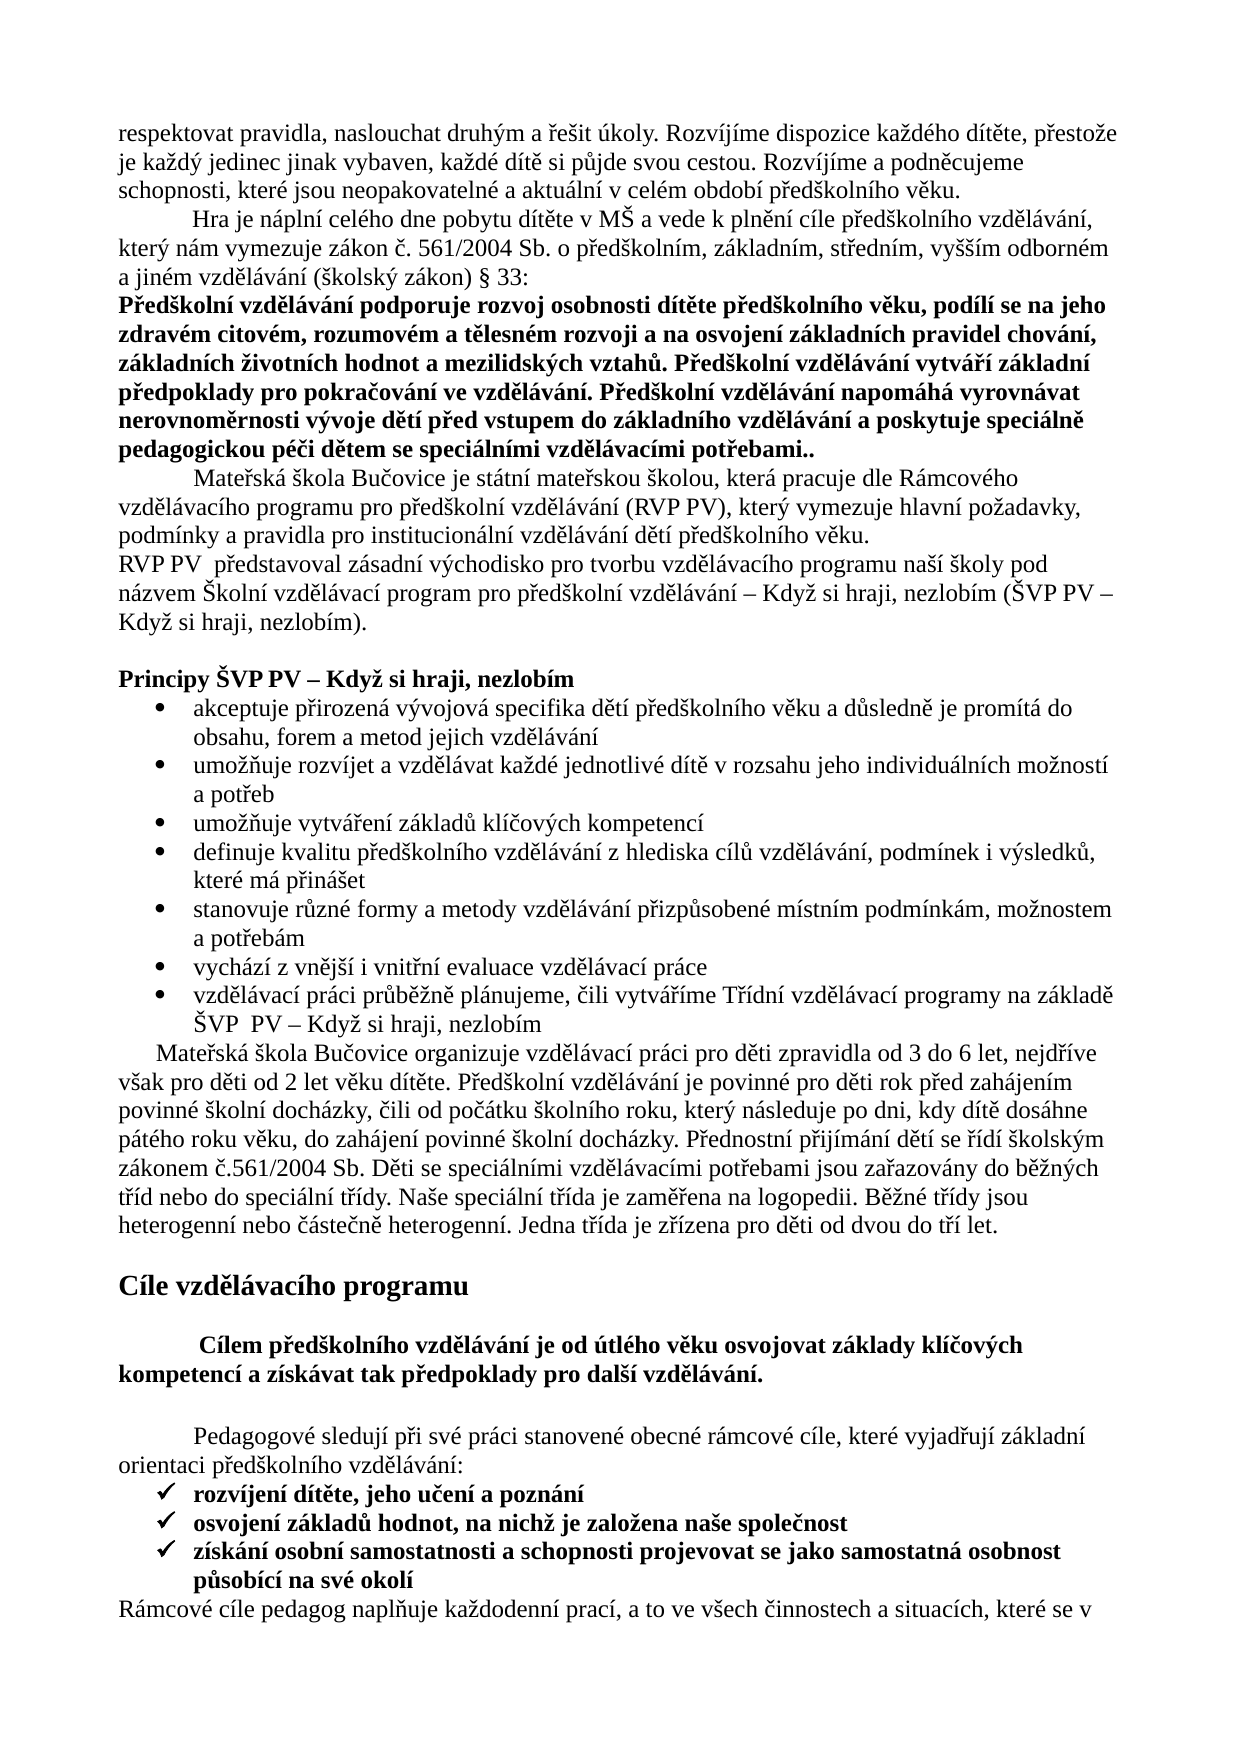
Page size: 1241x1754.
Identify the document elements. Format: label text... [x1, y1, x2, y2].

text Mateřská škola Bučovice organizuje vzdělávací práci pro děti zpravidla od 3 do 6 let, nejdříve však pro děti od 2 let věku dítěte. Předškolní vzdělávání je povinné pro děti rok před zahájením povinné školní docházky, čili od počátku školního roku, který následuje po dni, kdy dítě dosáhne pátého roku věku, do zahájení povinné školní docházky. Přednostní přijímání dětí se řídí školským zákonem č.561/2004 Sb. Děti se speciálními vzdělávacími potřebami jsou zařazovány do běžných tříd nebo do speciální třídy. Naše speciální třída je zaměřena na logopedii. Běžné třídy jsou heterogenní nebo částečně heterogenní. Jedna třída je zřízena pro děti od dvou do tří let. [118, 1038, 1122, 1239]
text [118, 1594, 1122, 1623]
list vzdělávací práci průběžně plánujeme, čili vytváříme Třídní vzdělávací programy na základě ŠVP PV – Když si hraji, nezlobím [156, 981, 1122, 1038]
list definuje kvalitu předškolního vzdělávání z hlediska cílů vzdělávání, podmínek i výsledků, které má přinášet [156, 837, 1122, 894]
list stanovuje různé formy a metody vzdělávání přizpůsobené místním podmínkám, možnostem a potřebám [156, 894, 1122, 952]
text Cílem předškolního vzdělávání je od útlého věku osvojovat základy klíčových kompetencí a získávat tak předpoklady pro další vzdělávání. [118, 1330, 1122, 1388]
text Hra je náplní celého dne pobytu dítěte v MŠ a vede k plnění cíle předškolního vzdělávání, který nám vymezuje zákon č. 561/2004 Sb. o předškolním, základním, středním, vyšším odborném a jiném vzdělávání (školský zákon) § 33: [118, 204, 1122, 291]
text Mateřská škola Bučovice je státní mateřskou školou, která pracuje dle Rámcového vzdělávacího programu pro předškolní vzdělávání (RVP PV), který vymezuje hlavní požadavky, podmínky a pravidla pro institucionální vzdělávání dětí předškolního věku. [118, 463, 1122, 549]
text RVP PV představoval zásadní východisko pro tvorbu vzdělávacího programu naší školy pod názvem Školní vzdělávací program pro předškolní vzdělávání – Když si hraji, nezlobím (ŠVP PV – Když si hraji, nezlobím). [118, 549, 1122, 636]
list umožňuje rozvíjet a vzdělávat každé jednotlivé dítě v rozsahu jeho individuálních možností a potřeb [156, 751, 1122, 808]
list získání osobní samostatnosti a schopnosti projevovat se jako samostatná osobnost působící na své okolí [156, 1536, 1122, 1594]
list vychází z vnější i vnitřní evaluace vzdělávací práce [156, 952, 1122, 981]
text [118, 118, 1122, 204]
list akceptuje přirozená vývojová specifika dětí předškolního věku a důsledně je promítá do obsahu, forem a metod jejich vzdělávání [156, 693, 1122, 751]
text Předškolní vzdělávání podporuje rozvoj osobnosti dítěte předškolního věku, podílí se na jeho zdravém citovém, rozumovém a tělesném rozvoji a na osvojení základních pravidel chování, základních životních hodnot a mezilidských vztahů. Předškolní vzdělávání vytváří základní předpoklady pro pokračování ve vzdělávání. Předškolní vzdělávání napomáhá vyrovnávat nerovnoměrnosti vývoje dětí před vstupem do základního vzdělávání a poskytuje speciálně pedagogickou péči dětem se speciálními vzdělávacími potřebami.. [118, 291, 1122, 463]
text Cíle vzdělávacího programu [118, 1268, 1122, 1302]
text Pedagogové sledují při své práci stanovené obecné rámcové cíle, které vyjadřují základní orientaci předškolního vzdělávání: [118, 1421, 1122, 1479]
list rozvíjení dítěte, jeho učení a poznání [156, 1479, 1122, 1508]
list umožňuje vytváření základů klíčových kompetencí [156, 808, 1122, 837]
text Principy ŠVP PV – Když si hraji, nezlobím [118, 664, 1122, 693]
list osvojení základů hodnot, na nichž je založena naše společnost [156, 1508, 1122, 1536]
